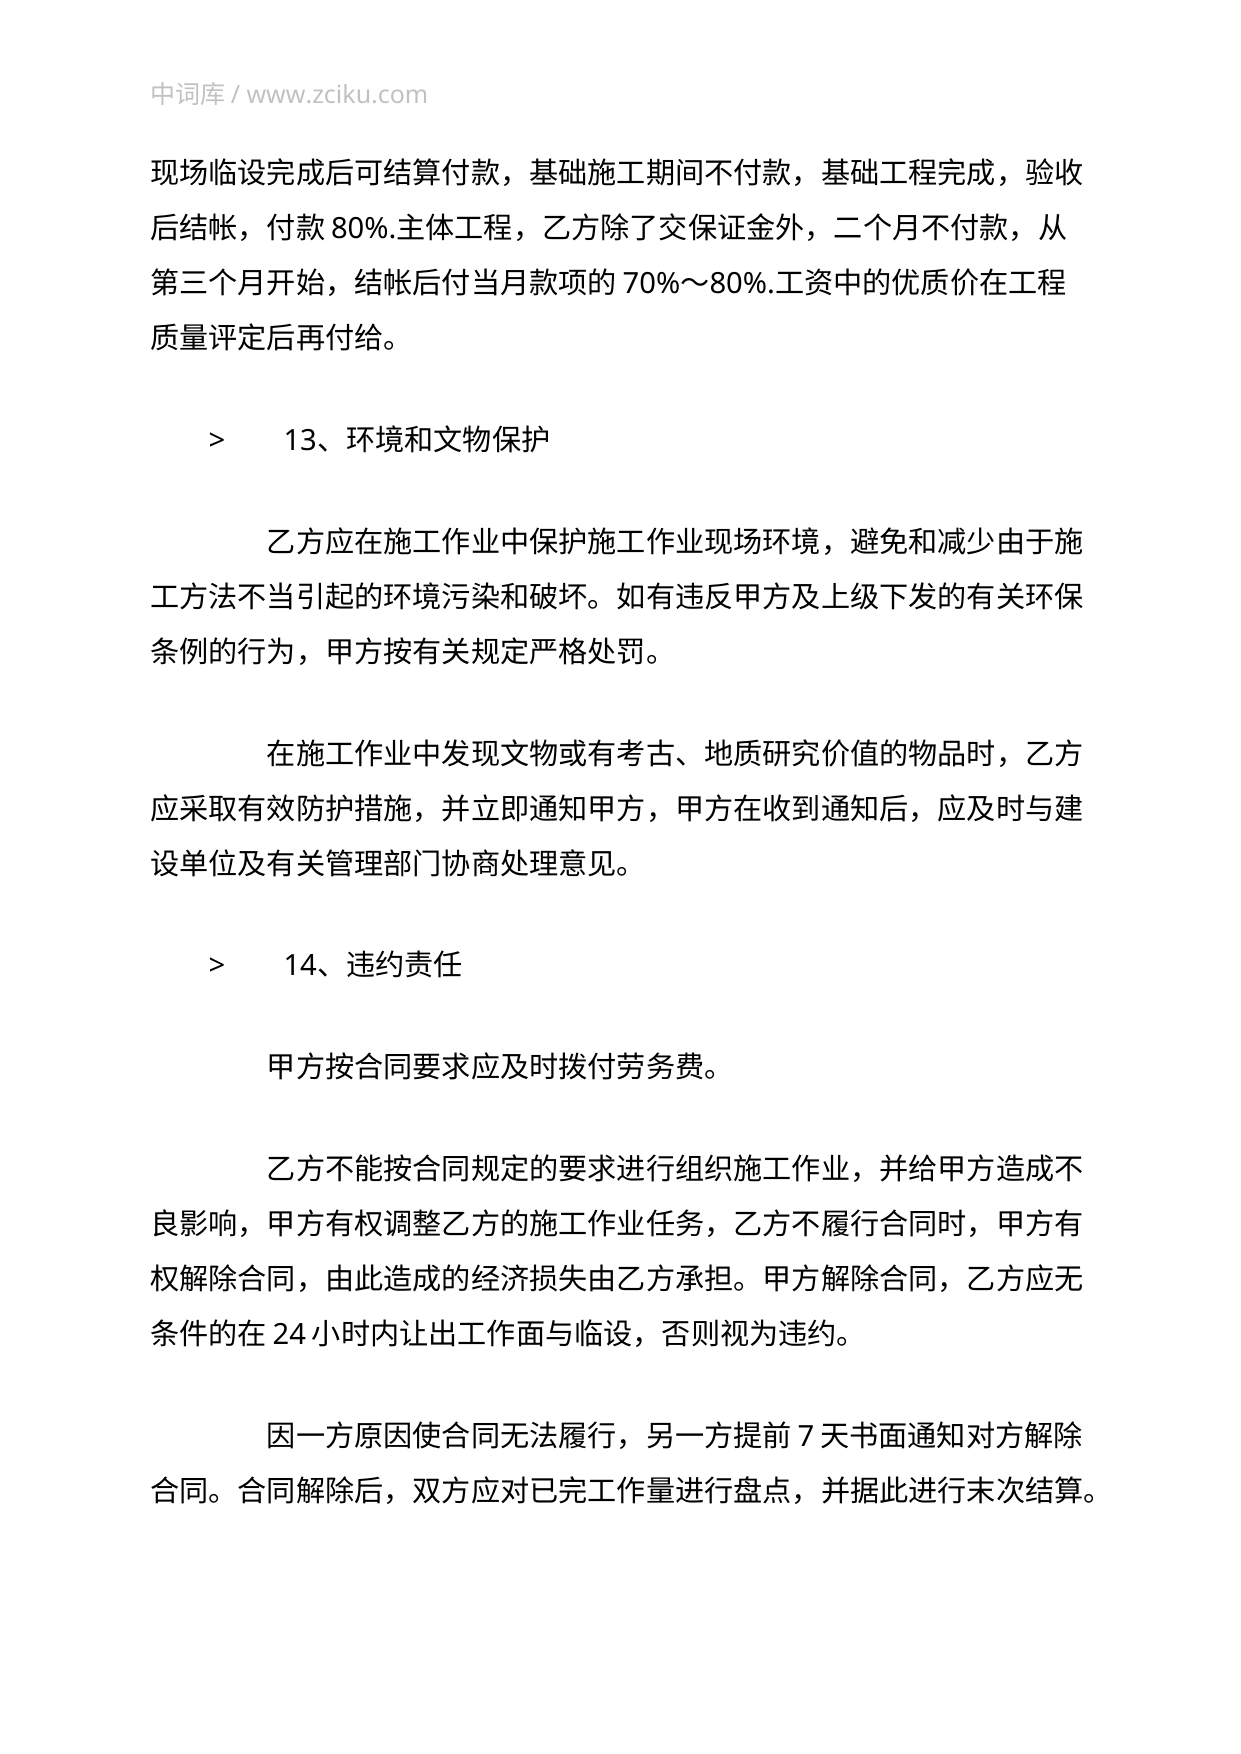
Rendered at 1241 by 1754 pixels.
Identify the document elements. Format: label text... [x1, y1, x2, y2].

text 因一方原因使合同无法履行，另一方提前7天书面通知对方解除合同。合同解除后，双方应对已完工作量进行盘点，并据此进行末次结算。 [150, 1413, 1090, 1510]
text > 14、违约责任 [150, 942, 1090, 984]
text 乙方不能按合同规定的要求进行组织施工作业，并给甲方造成不良影响，甲方有权调整乙方的施工作业任务，乙方不履行合同时，甲方有权解除合同，由此造成的经济损失由乙方承担。甲方解除合同，乙方应无条件的在24小时内让出工作面与临设，否则视为违约。 [150, 1146, 1090, 1353]
text 乙方应在施工作业中保护施工作业现场环境，避免和减少由于施工方法不当引起的环境污染和破坏。如有违反甲方及上级下发的有关环保条例的行为，甲方按有关规定严格处罚。 [150, 519, 1090, 671]
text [150, 150, 1090, 357]
text > 13、环境和文物保护 [150, 417, 1090, 459]
text 在施工作业中发现文物或有考古、地质研究价值的物品时，乙方应采取有效防护措施，并立即通知甲方，甲方在收到通知后，应及时与建设单位及有关管理部门协商处理意见。 [150, 730, 1090, 882]
text 甲方按合同要求应及时拨付劳务费。 [150, 1044, 1090, 1086]
